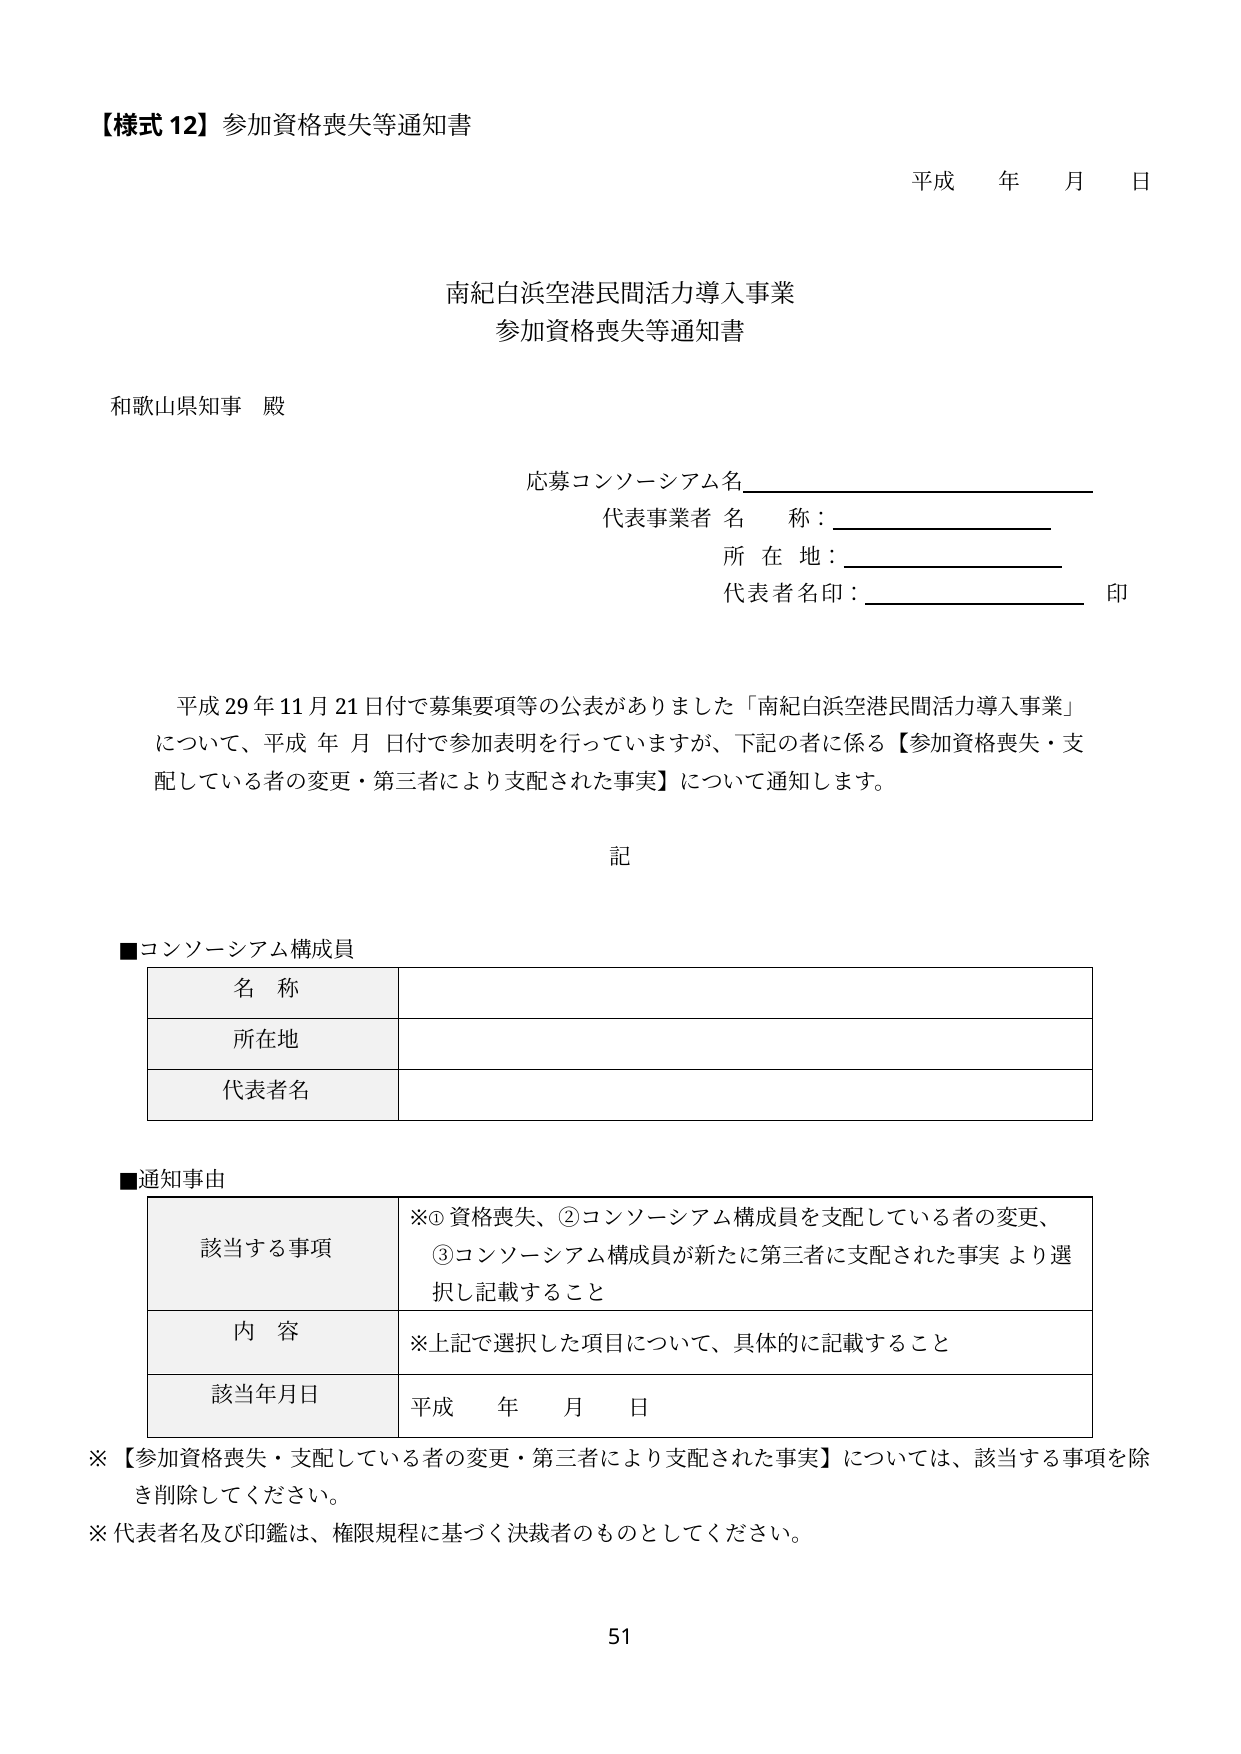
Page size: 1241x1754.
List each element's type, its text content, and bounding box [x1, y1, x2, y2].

text 代表者名印： 印 [603, 573, 1152, 611]
subtitle 【様式12】参加資格喪失等通知書 [89, 105, 1152, 142]
text 参加資格喪失等通知書 [89, 311, 1152, 348]
text 所在地： [603, 536, 1152, 573]
text ■コンソーシアム構成員 [118, 930, 1152, 967]
text ■通知事由 [118, 1159, 1152, 1196]
text 代表事業者 名称： [603, 498, 1152, 536]
table_header ※①資格喪失、②コンソーシアム構成員を支配している者の変更、③コンソーシアム構成員が新たに第三者に支配された事実 より選択し記載すること [399, 1198, 1092, 1310]
table_cell 該当年月日 [148, 1375, 398, 1437]
text 応募コンソーシアム名 [89, 461, 1152, 498]
table_header 該当する事項 [148, 1198, 398, 1310]
table_cell [399, 1070, 1092, 1120]
table_cell 内 容 [148, 1311, 398, 1373]
table_header [399, 968, 1092, 1018]
subtitle 記 [89, 836, 1152, 873]
text ※ 代表者名及び印鑑は、権限規程に基づく決裁者のものとしてください。 [89, 1513, 1152, 1551]
table_cell [399, 1019, 1092, 1069]
table_cell 代表者名 [148, 1070, 398, 1120]
text 南紀白浜空港民間活力導入事業 [89, 273, 1152, 311]
table_cell ※上記で選択した項目について、具体的に記載すること [399, 1311, 1092, 1373]
text 平成29年11月21日付で募集要項等の公表がありました「南紀白浜空港民間活力導入事業」について、平成 年 月 日付で参加表明を行っていますが、下記の者に係る【参加資格喪失・支配している者の変更・第三者により支配された事実】について通知します。 [154, 686, 1086, 798]
table_header 名 称 [148, 968, 398, 1018]
table_cell 所在地 [148, 1019, 398, 1069]
text 平成 年 月 日 [89, 161, 1152, 198]
text 和歌山県知事 殿 [89, 386, 1152, 423]
text ※ 【参加資格喪失・支配している者の変更・第三者により支配された事実】については、該当する事項を除き削除してください。 [89, 1438, 1152, 1513]
table_cell 平成 年 月 日 [399, 1375, 1092, 1437]
